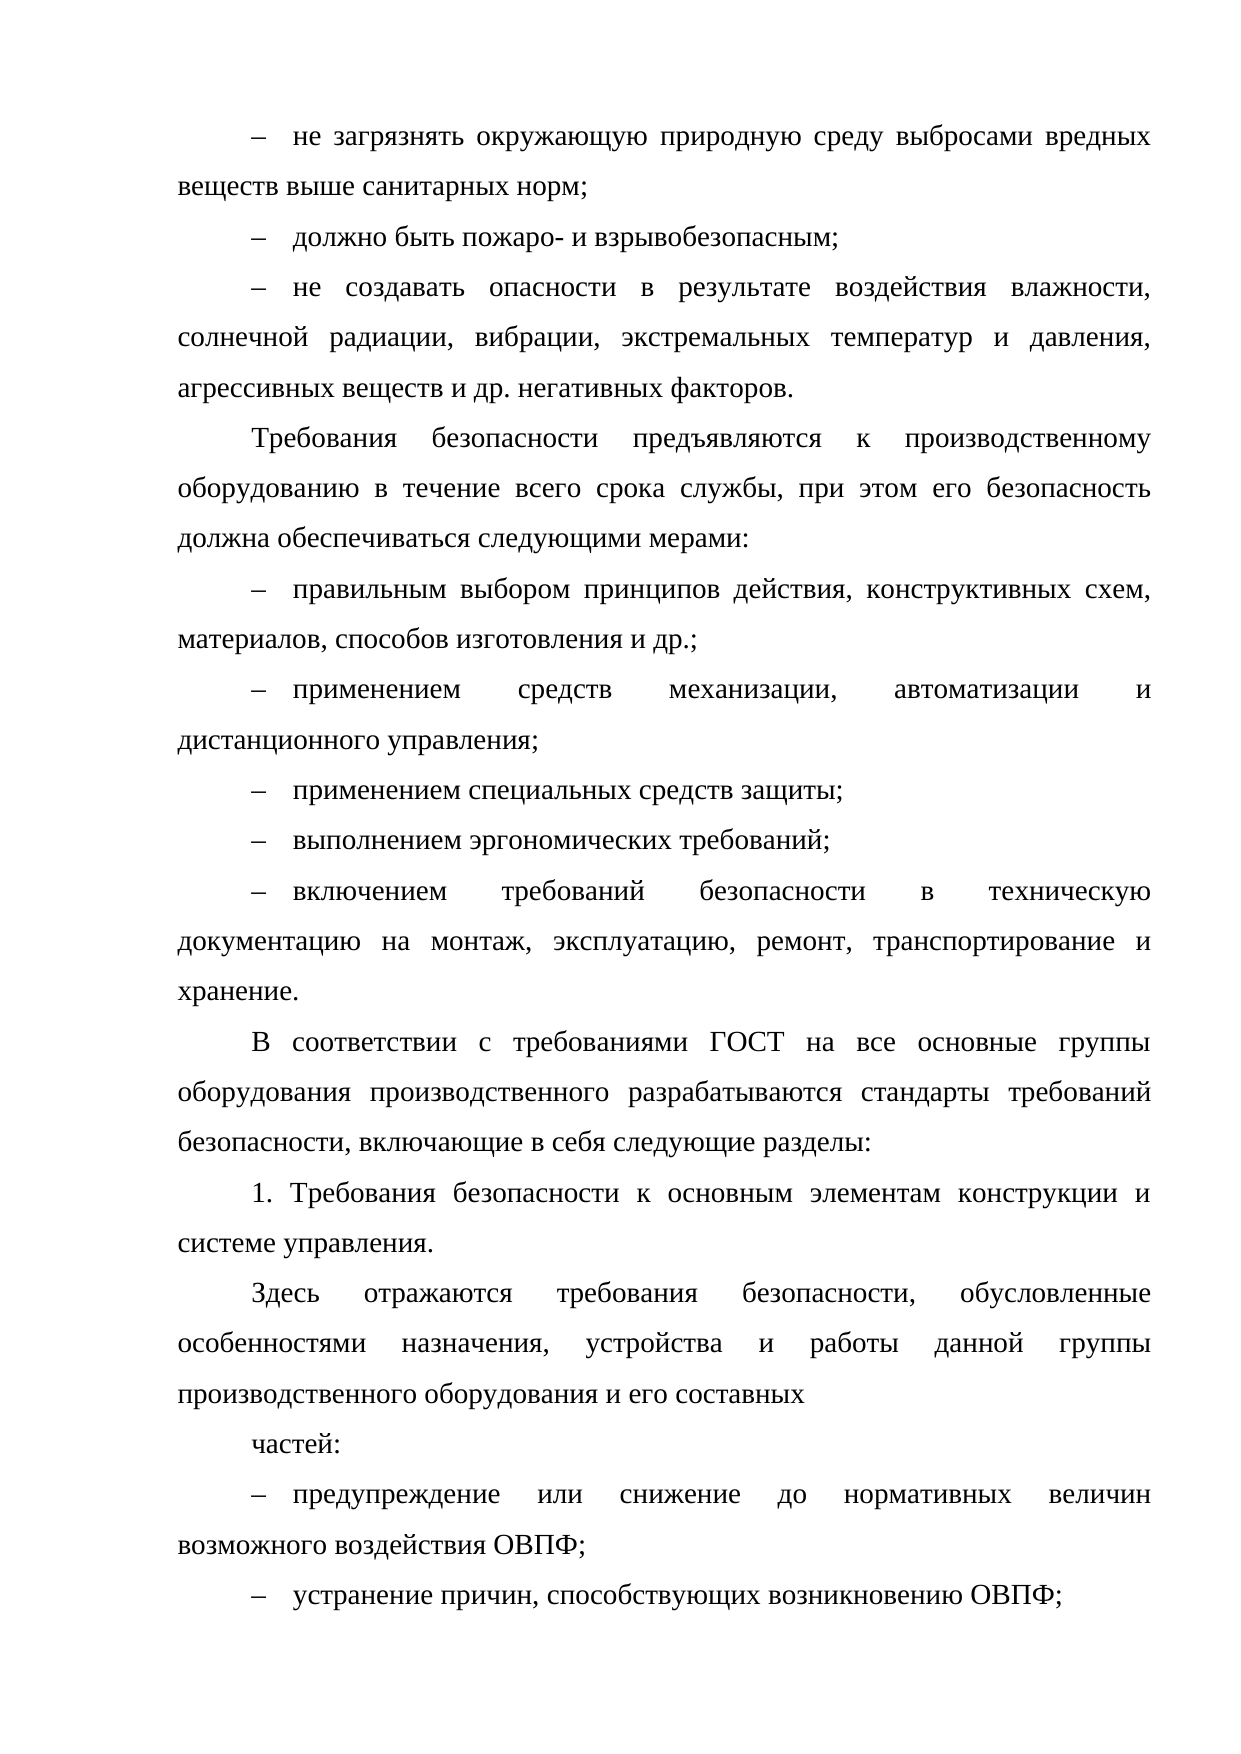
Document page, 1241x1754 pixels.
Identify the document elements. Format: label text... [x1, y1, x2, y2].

list устранение причин, способствующих возникновению ОВПФ; [177, 1577, 1152, 1611]
list предупреждение или снижение до нормативных величин возможного воздействия ОВПФ; [177, 1477, 1152, 1560]
list не загрязнять окружающую природную среду выбросами вредных веществ выше санитарных норм; [177, 118, 1152, 202]
text частей: [177, 1426, 1152, 1460]
list применением средств механизации, автоматизации и дистанционного управления; [177, 672, 1152, 755]
text В соответствии с требованиями ГОСТ на все основные группы оборудования производственного разрабатываются стандарты требований безопасности, включающие в себя следующие разделы: [177, 1024, 1152, 1158]
list включением требований безопасности в техническую документацию на монтаж, эксплуатацию, ремонт, транспортирование и хранение. [177, 873, 1152, 1007]
list правильным выбором принципов действия, конструктивных схем, материалов, способов изготовления и др.; [177, 571, 1152, 655]
list должно быть пожаро- и взрывобезопасным; [177, 219, 1152, 252]
list выполнением эргономических требований; [177, 822, 1152, 856]
list применением специальных средств защиты; [177, 772, 1152, 806]
text Здесь отражаются требования безопасности, обусловленные особенностями назначения, устройства и работы данной группы производственного оборудования и его составных [177, 1275, 1152, 1409]
text Требования безопасности предъявляются к производственному оборудованию в течение всего срока службы, при этом его безопасность должна обеспечиваться следующими мерами: [177, 420, 1152, 554]
list не создавать опасности в результате воздействия влажности, солнечной радиации, вибрации, экстремальных температур и давления, агрессивных веществ и др. негативных факторов. [177, 269, 1152, 403]
text 1. Требования безопасности к основным элементам конструкции и системе управления. [177, 1175, 1152, 1258]
